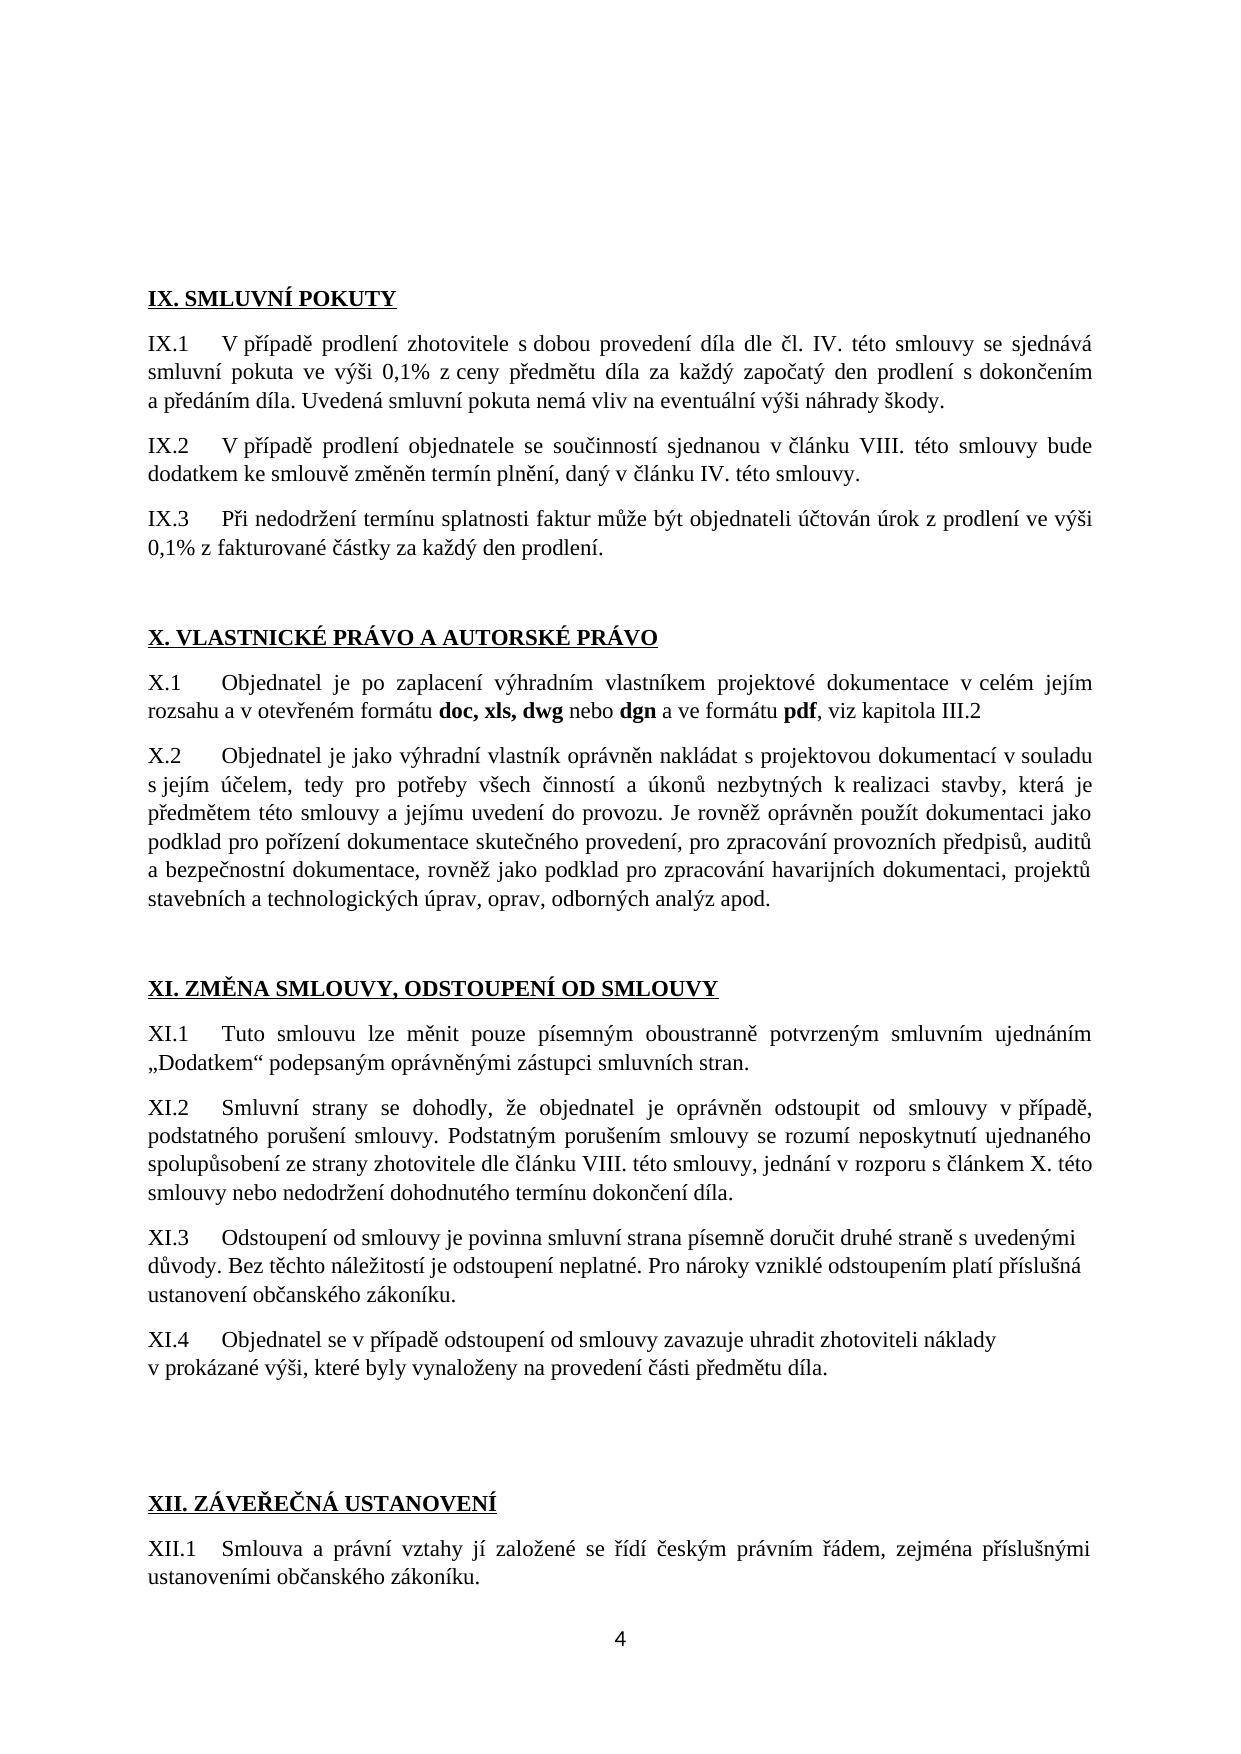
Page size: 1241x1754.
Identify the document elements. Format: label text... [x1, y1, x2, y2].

text XI.3 Odstoupení od smlouvy je povinna smluvní strana písemně doručit druhé straně s uvedenými důvody. Bez těchto náležitostí je odstoupení neplatné. Pro nároky vzniklé odstoupením platí příslušná ustanovení občanského zákoníku. [148, 1224, 1093, 1307]
text XII. ZÁVEŘEČNÁ USTANOVENÍ [148, 1490, 1093, 1516]
text XI.1 Tuto smlouvu lze měnit pouze písemným oboustranně potvrzeným smluvním ujednáním „Dodatkem“ podepsaným oprávněnými zástupci smluvních stran. [148, 1020, 1093, 1075]
text IX.3 Při nedodržení termínu splatnosti faktur může být objednateli účtován úrok z prodlení ve výši 0,1% z fakturované částky za každý den prodlení. [148, 505, 1093, 560]
text X. VLASTNICKÉ PRÁVO A AUTORSKÉ PRÁVO [148, 624, 1093, 650]
text IX.2 V případě prodlení objednatele se součinností sjednanou v článku VIII. této smlouvy bude dodatkem ke smlouvě změněn termín plnění, daný v článku IV. této smlouvy. [148, 432, 1093, 487]
text X.1 Objednatel je po zaplacení výhradním vlastníkem projektové dokumentace v celém jejím rozsahu a v otevřeném formátu doc, xls, dwg nebo dgn a ve formátu pdf, viz kapitola III.2 [148, 669, 1093, 724]
text XI.4 Objednatel se v případě odstoupení od smlouvy zavazuje uhradit zhotoviteli náklady v prokázané výši, které byly vynaloženy na provedení části předmětu díla. [148, 1326, 1093, 1381]
text XI.2 Smluvní strany se dohodly, že objednatel je oprávněn odstoupit od smlouvy v případě, podstatného porušení smlouvy. Podstatným porušením smlouvy se rozumí neposkytnutí ujednaného spolupůsobení ze strany zhotovitele dle článku VIII. této smlouvy, jednání v rozporu s článkem X. této smlouvy nebo nedodržení dohodnutého termínu dokončení díla. [148, 1094, 1093, 1205]
text IX.1 V případě prodlení zhotovitele s dobou provedení díla dle čl. IV. této smlouvy se sjednává smluvní pokuta ve výši 0,1% z ceny předmětu díla za každý započatý den prodlení s dokončením a předáním díla. Uvedená smluvní pokuta nemá vliv na eventuální výši náhrady škody. [148, 330, 1093, 413]
text X.2 Objednatel je jako výhradní vlastník oprávněn nakládat s projektovou dokumentací v souladu s jejím účelem, tedy pro potřeby všech činností a úkonů nezbytných k realizaci stavby, která je předmětem této smlouvy a jejímu uvedení do provozu. Je rovněž oprávněn použít dokumentaci jako podklad pro pořízení dokumentace skutečného provedení, pro zpracování provozních předpisů, auditů a bezpečnostní dokumentace, rovněž jako podklad pro zpracování havarijních dokumentaci, projektů stavebních a technologických úprav, oprav, odborných analýz apod. [148, 743, 1093, 911]
text IX. SMLUVNÍ POKUTY [148, 285, 1093, 311]
text XI. ZMĚNA SMLOUVY, ODSTOUPENÍ OD SMLOUVY [148, 975, 1093, 1001]
text XII.1 Smlouva a právní vztahy jí založené se řídí českým právním řádem, zejména příslušnými ustanoveními občanského zákoníku. [148, 1535, 1093, 1590]
